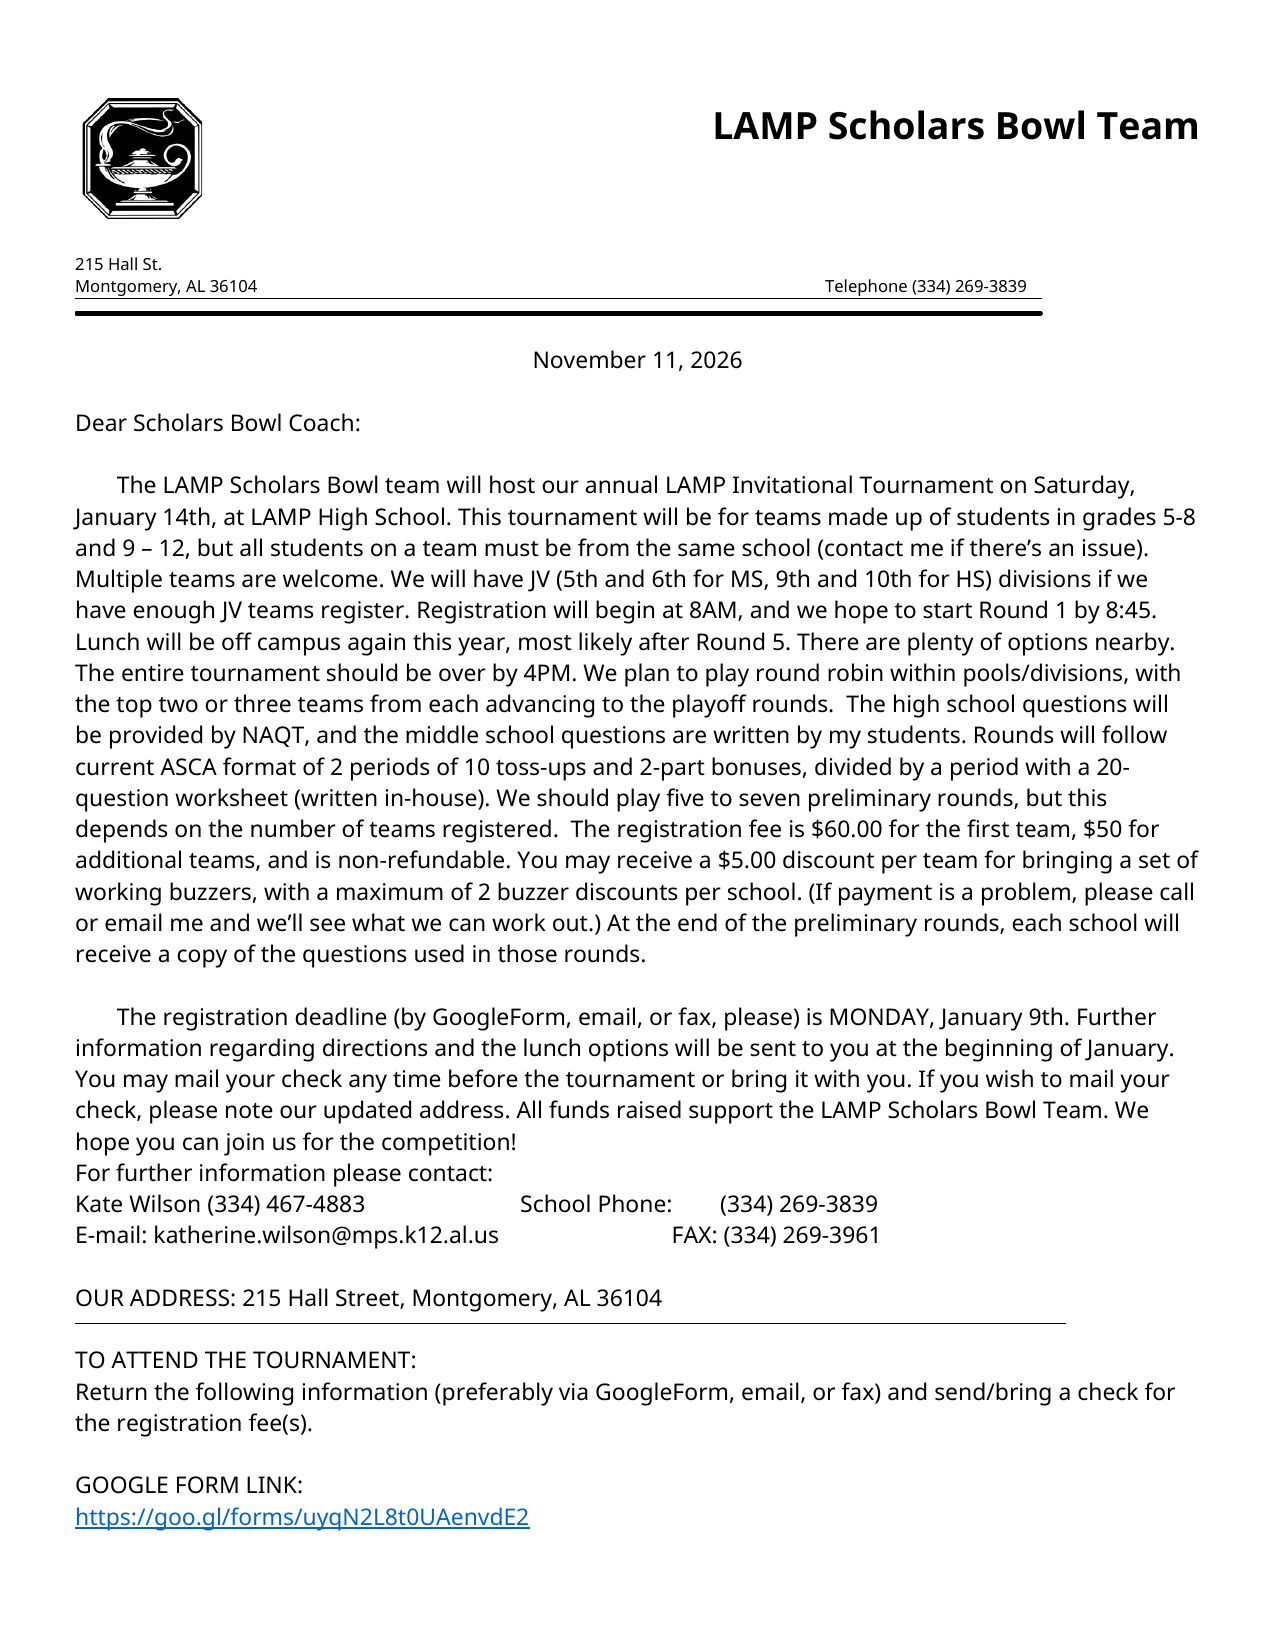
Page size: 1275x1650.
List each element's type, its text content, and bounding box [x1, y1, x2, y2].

text LAMP Scholars Bowl Team [180, 99, 1200, 150]
text TO ATTEND THE TOURNAMENT: [75, 1344, 1200, 1376]
text Dear Scholars Bowl Coach: [75, 407, 1200, 438]
text The registration deadline (by GoogleForm, email, or fax, please) is MONDAY, January 9th. Further information regarding directions and the lunch options will be sent to you at the beginning of January. You may mail your check any time before the tournament or bring it with you. If you wish to mail your check, please note our updated address. All funds raised support the LAMP Scholars Bowl Team. We hope you can join us for the competition! [75, 1001, 1200, 1157]
text Return the following information (preferably via GoogleForm, email, or fax) and send/bring a check for the registration fee(s). [75, 1376, 1200, 1438]
text Montgomery, AL 36104 Telephone (334) 269-3839 [75, 275, 1200, 298]
text 215 Hall St. [75, 252, 1200, 275]
text For further information please contact: [75, 1157, 1200, 1188]
text December 7, 2016 [75, 344, 1200, 376]
text The LAMP Scholars Bowl team will host our annual LAMP Invitational Tournament on Saturday, January 14th, at LAMP High School. This tournament will be for teams made up of students in grades 5-8 and 9 – 12, but all students on a team must be from the same school (contact me if there’s an issue). Multiple teams are welcome. We will have JV (5th and 6th for MS, 9th and 10th for HS) divisions if we have enough JV teams register. Registration will begin at 8AM, and we hope to start Round 1 by 8:45. Lunch will be off campus again this year, most likely after Round 5. There are plenty of options nearby. The entire tournament should be over by 4PM. We plan to play round robin within pools/divisions, with the top two or three teams from each advancing to the playoff rounds. The high school questions will be provided by NAQT, and the middle school questions are written by my students. Rounds will follow current ASCA format of 2 periods of 10 toss-ups and 2-part bonuses, divided by a period with a 20-question worksheet (written in-house). We should play five to seven preliminary rounds, but this depends on the number of teams registered. The registration fee is $60.00 for the first team, $50 for additional teams, and is non-refundable. You may receive a $5.00 discount per team for bringing a set of working buzzers, with a maximum of 2 buzzer discounts per school. (If payment is a problem, please call or email me and we’ll see what we can work out.) At the end of the preliminary rounds, each school will receive a copy of the questions used in those rounds. [75, 469, 1200, 969]
text Kate Wilson (334) 467-4883 School Phone: (334) 269-3839 [75, 1188, 1200, 1219]
text GOOGLE FORM LINK: [75, 1469, 1200, 1501]
text OUR ADDRESS: 215 Hall Street, Montgomery, AL 36104 [75, 1282, 1200, 1313]
text https://goo.gl/forms/uyqN2L8t0UAenvdE2 [75, 1501, 1200, 1532]
text E-mail: katherine.wilson@mps.k12.al.us FAX: (334) 269-3961 [75, 1219, 1200, 1251]
text LAMP Scholars Bowl Team [75, 99, 105, 150]
